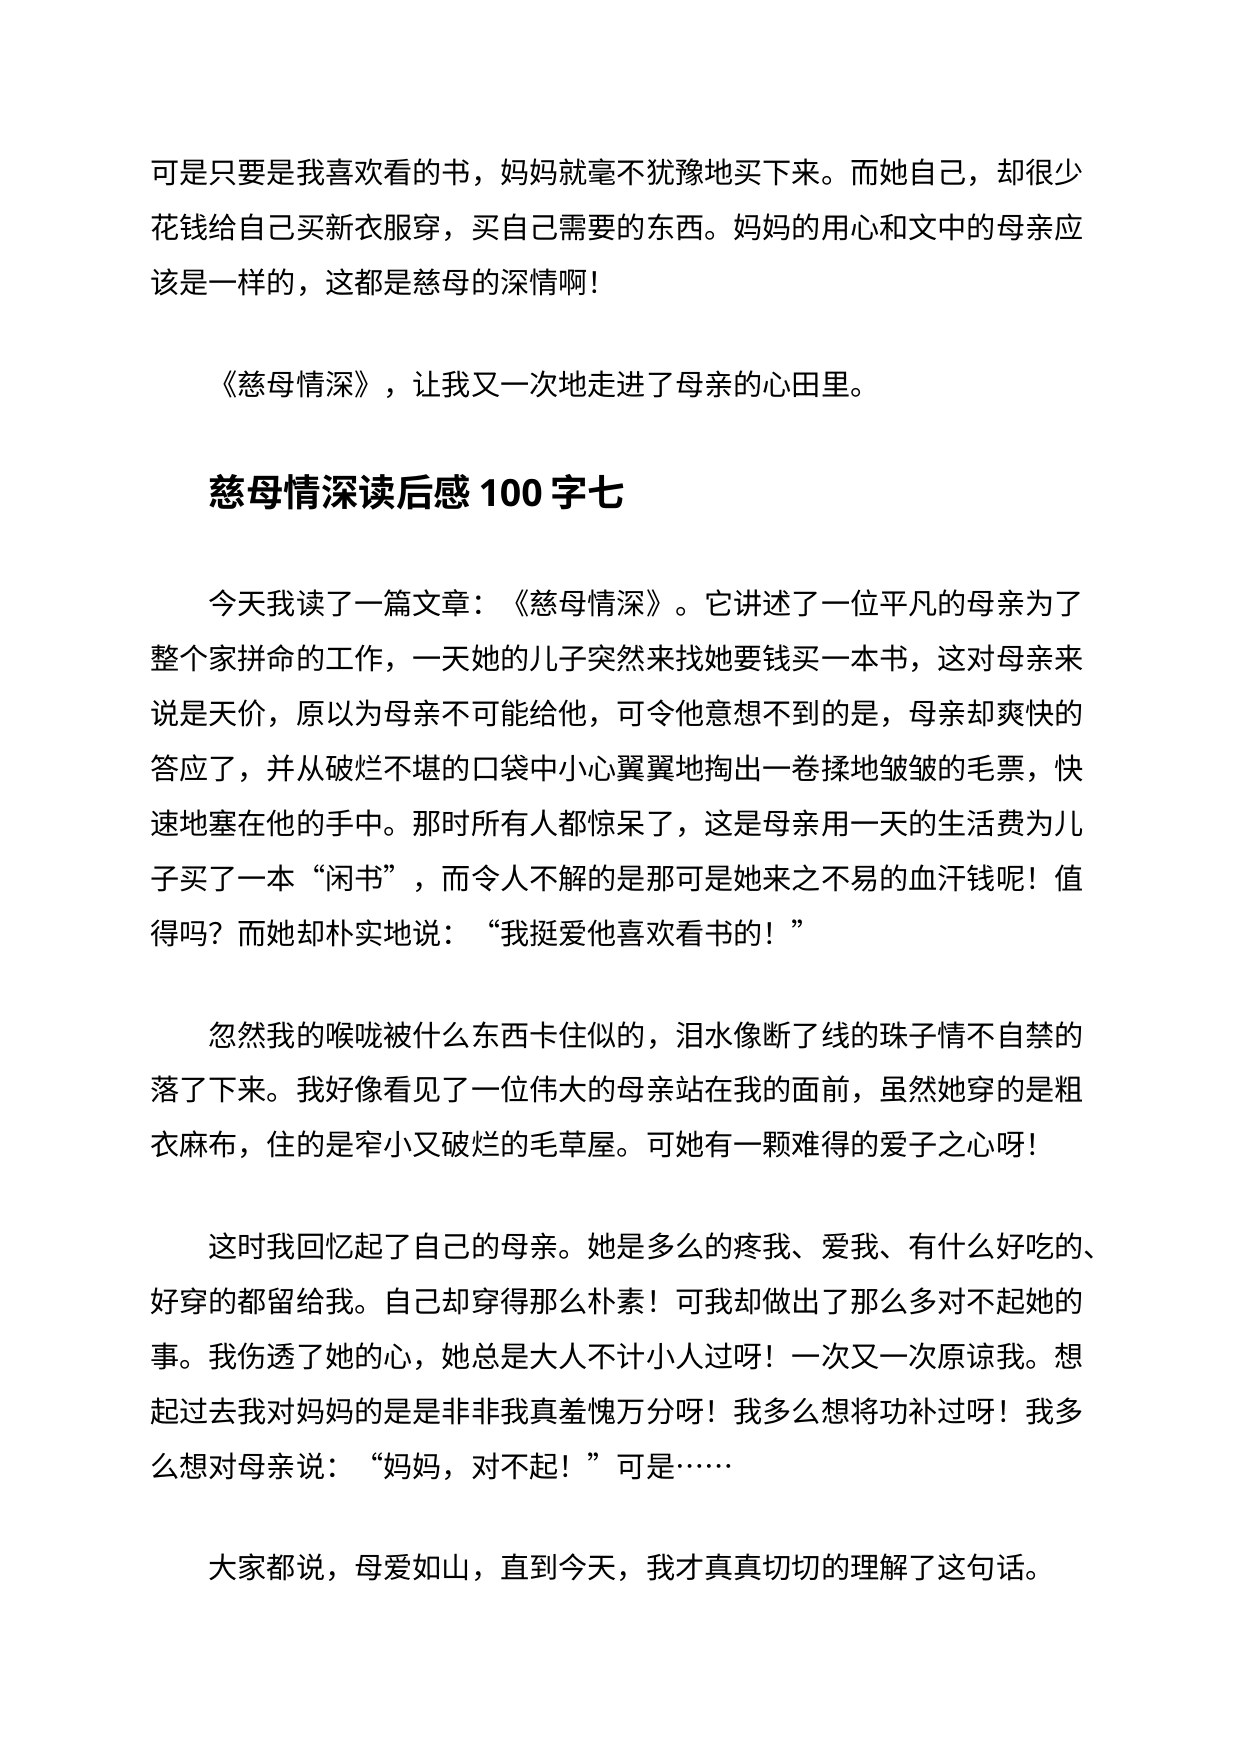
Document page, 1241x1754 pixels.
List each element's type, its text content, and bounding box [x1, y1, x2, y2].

text 《慈母情深》，让我又一次地走进了母亲的心田里。 [150, 362, 1090, 404]
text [150, 150, 1090, 302]
text 这时我回忆起了自己的母亲。她是多么的疼我、爱我、有什么好吃的、好穿的都留给我。自己却穿得那么朴素！可我却做出了那么多对不起她的事。我伤透了她的心，她总是大人不计小人过呀！一次又一次原谅我。想起过去我对妈妈的是是非非我真羞愧万分呀！我多么想将功补过呀！我多么想对母亲说：“妈妈，对不起！”可是…… [150, 1224, 1090, 1486]
text 慈母情深读后感100字七 [150, 463, 1090, 518]
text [150, 1545, 1090, 1587]
text 今天我读了一篇文章：《慈母情深》。它讲述了一位平凡的母亲为了整个家拼命的工作，一天她的儿子突然来找她要钱买一本书，这对母亲来说是天价，原以为母亲不可能给他，可令他意想不到的是，母亲却爽快的答应了，并从破烂不堪的口袋中小心翼翼地掏出一卷揉地皱皱的毛票，快速地塞在他的手中。那时所有人都惊呆了，这是母亲用一天的生活费为儿子买了一本“闲书”，而令人不解的是那可是她来之不易的血汗钱呢！值得吗？而她却朴实地说：“我挺爱他喜欢看书的！” [150, 581, 1090, 953]
text 忽然我的喉咙被什么东西卡住似的，泪水像断了线的珠子情不自禁的落了下来。我好像看见了一位伟大的母亲站在我的面前，虽然她穿的是粗衣麻布，住的是窄小又破烂的毛草屋。可她有一颗难得的爱子之心呀！ [150, 1012, 1090, 1164]
